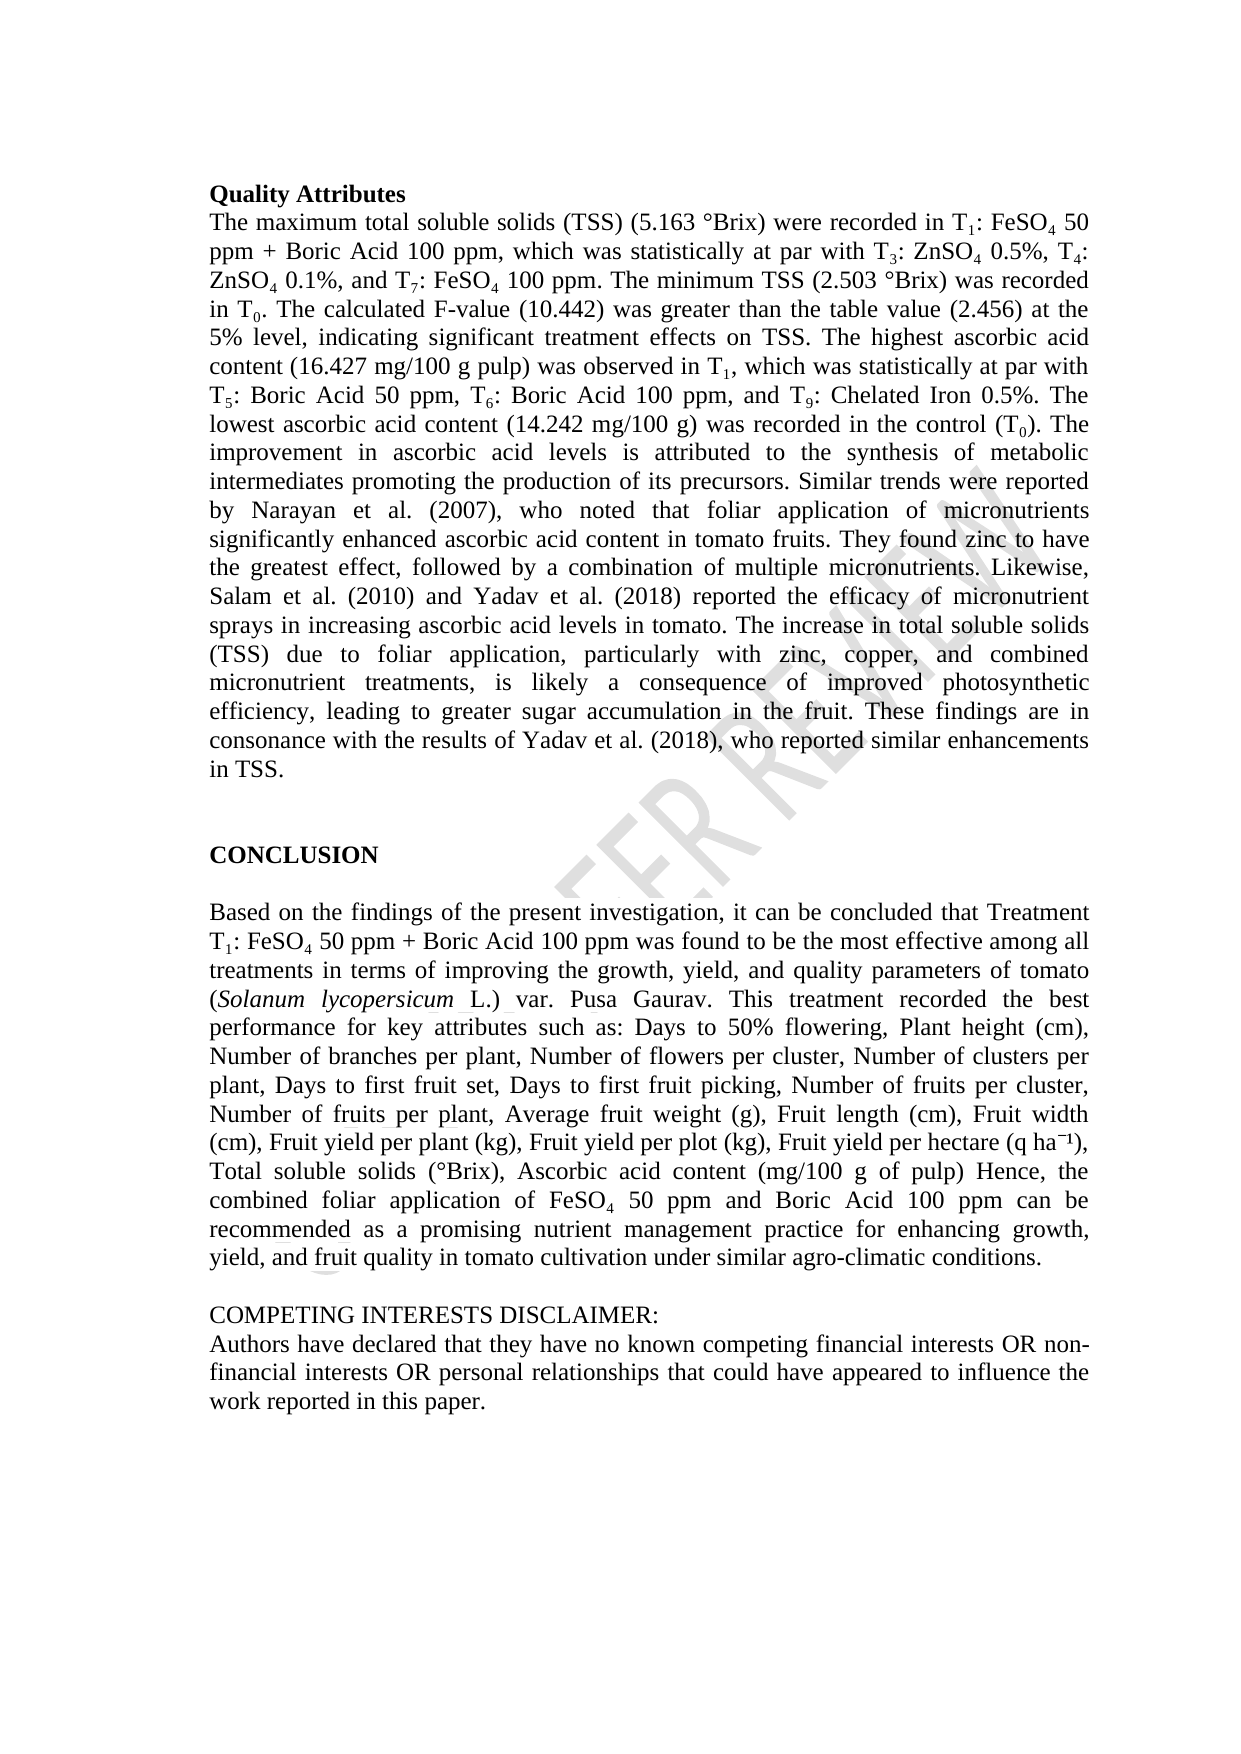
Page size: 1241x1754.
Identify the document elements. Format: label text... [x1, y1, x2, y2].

text Quality Attributes [209, 179, 1090, 207]
text Authors have declared that they have no known competing financial interests OR non-financial interests OR personal relationships that could have appeared to influence the work reported in this paper. [209, 1329, 1090, 1415]
text The maximum total soluble solids (TSS) (5.163 °Brix) were recorded in T₁: FeSO₄ 50 ppm + Boric Acid 100 ppm, which was statistically at par with T₃: ZnSO₄ 0.5%, T₄: ZnSO₄ 0.1%, and T₇: FeSO₄ 100 ppm. The minimum TSS (2.503 °Brix) was recorded in T₀. The calculated F-value (10.442) was greater than the table value (2.456) at the 5% level, indicating significant treatment effects on TSS. The highest ascorbic acid content (16.427 mg/100 g pulp) was observed in T₁, which was statistically at par with T₅: Boric Acid 50 ppm, T₆: Boric Acid 100 ppm, and T₉: Chelated Iron 0.5%. The lowest ascorbic acid content (14.242 mg/100 g) was recorded in the control (T₀). The improvement in ascorbic acid levels is attributed to the synthesis of metabolic intermediates promoting the production of its precursors. Similar trends were reported by Narayan et al. (2007), who noted that foliar application of micronutrients significantly enhanced ascorbic acid content in tomato fruits. They found zinc to have the greatest effect, followed by a combination of multiple micronutrients. Likewise, Salam et al. (2010) and Yadav et al. (2018) reported the efficacy of micronutrient sprays in increasing ascorbic acid levels in tomato. The increase in total soluble solids (TSS) due to foliar application, particularly with zinc, copper, and combined micronutrient treatments, is likely a consequence of improved photosynthetic efficiency, leading to greater sugar accumulation in the fruit. These findings are in consonance with the results of Yadav et al. (2018), who reported similar enhancements in TSS. [209, 207, 1090, 782]
text COMPETING INTERESTS DISCLAIMER: [209, 1300, 1090, 1329]
text CONCLUSION [209, 840, 1090, 869]
